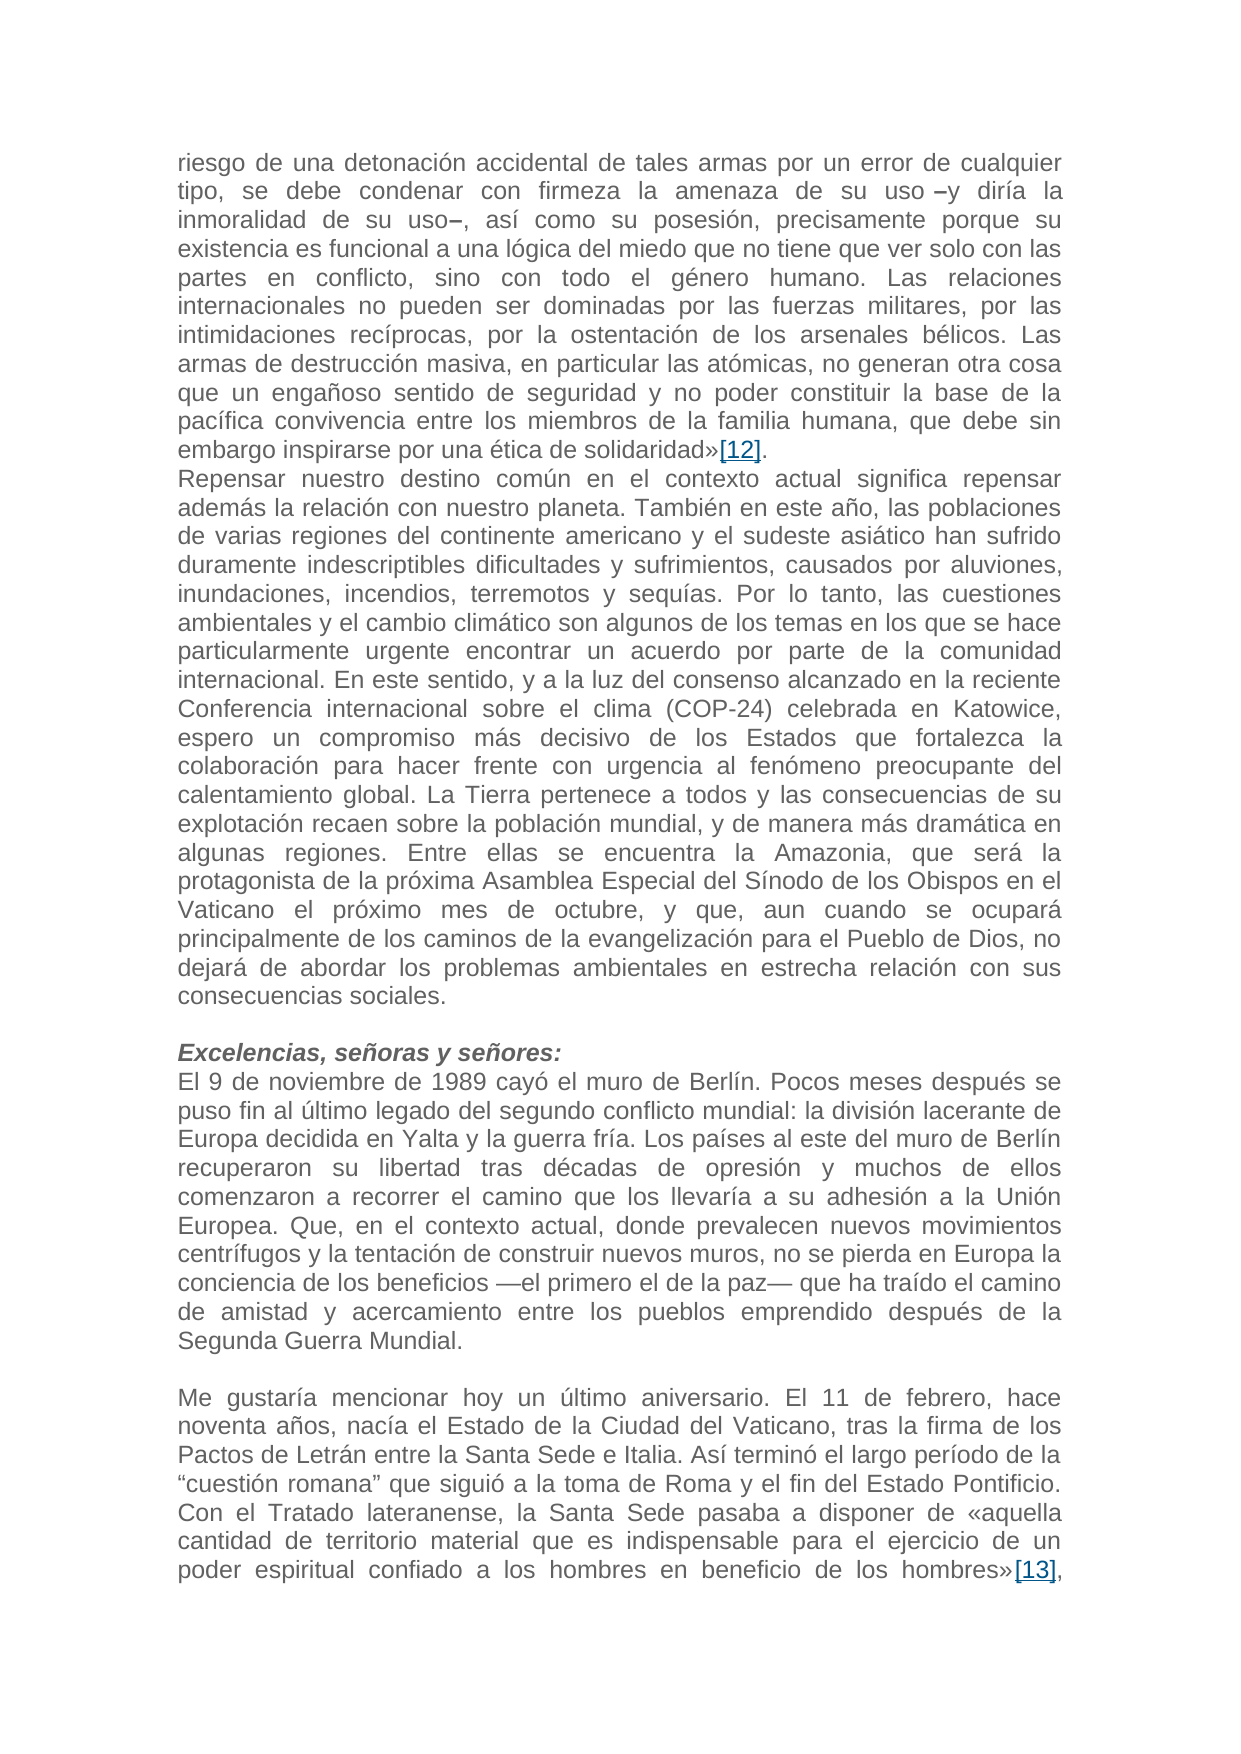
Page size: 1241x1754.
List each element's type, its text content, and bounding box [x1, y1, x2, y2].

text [177, 148, 1063, 464]
text Repensar nuestro destino común en el contexto actual significa repensar además la relación con nuestro planeta. También en este año, las poblaciones de varias regiones del continente americano y el sudeste asiático han sufrido duramente indescriptibles dificultades y sufrimientos, causados ​​por aluviones, inundaciones, incendios, terremotos y sequías. Por lo tanto, las cuestiones ambientales y el cambio climático son algunos de los temas en los que se hace particularmente urgente encontrar un acuerdo por parte de la comunidad internacional. En este sentido, y a la luz del consenso alcanzado en la reciente Conferencia internacional sobre el clima (COP-24) celebrada en Katowice, espero un compromiso más decisivo de los Estados que fortalezca la colaboración para hacer frente con urgencia al fenómeno preocupante del calentamiento global. La Tierra pertenece a todos y las consecuencias de su explotación recaen sobre la población mundial, y de manera más dramática en algunas regiones. Entre ellas se encuentra la Amazonia, que será la protagonista de la próxima Asamblea Especial del Sínodo de los Obispos en el Vaticano el próximo mes de octubre, y que, aun cuando se ocupará principalmente de los caminos de la evangelización para el Pueblo de Dios, no dejará de abordar los problemas ambientales en estrecha relación con sus consecuencias sociales. [177, 464, 1063, 1010]
text El 9 de noviembre de 1989 cayó el muro de Berlín. Pocos meses después se puso fin al último legado del segundo conflicto mundial: la división lacerante de Europa decidida en Yalta y la guerra fría. Los países al este del muro de Berlín recuperaron su libertad tras décadas de opresión y muchos de ellos comenzaron a recorrer el camino que los llevaría a su adhesión a la Unión Europea. Que, en el contexto actual, donde prevalecen nuevos movimientos centrífugos y la tentación de construir nuevos muros, no se pierda en Europa la conciencia de los beneficios —el primero el de la paz— que ha traído el camino de amistad y acercamiento entre los pueblos emprendido después de la Segunda Guerra Mundial. [177, 1067, 1063, 1354]
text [177, 1383, 1063, 1584]
text Excelencias, señoras y señores: [177, 1038, 1063, 1067]
